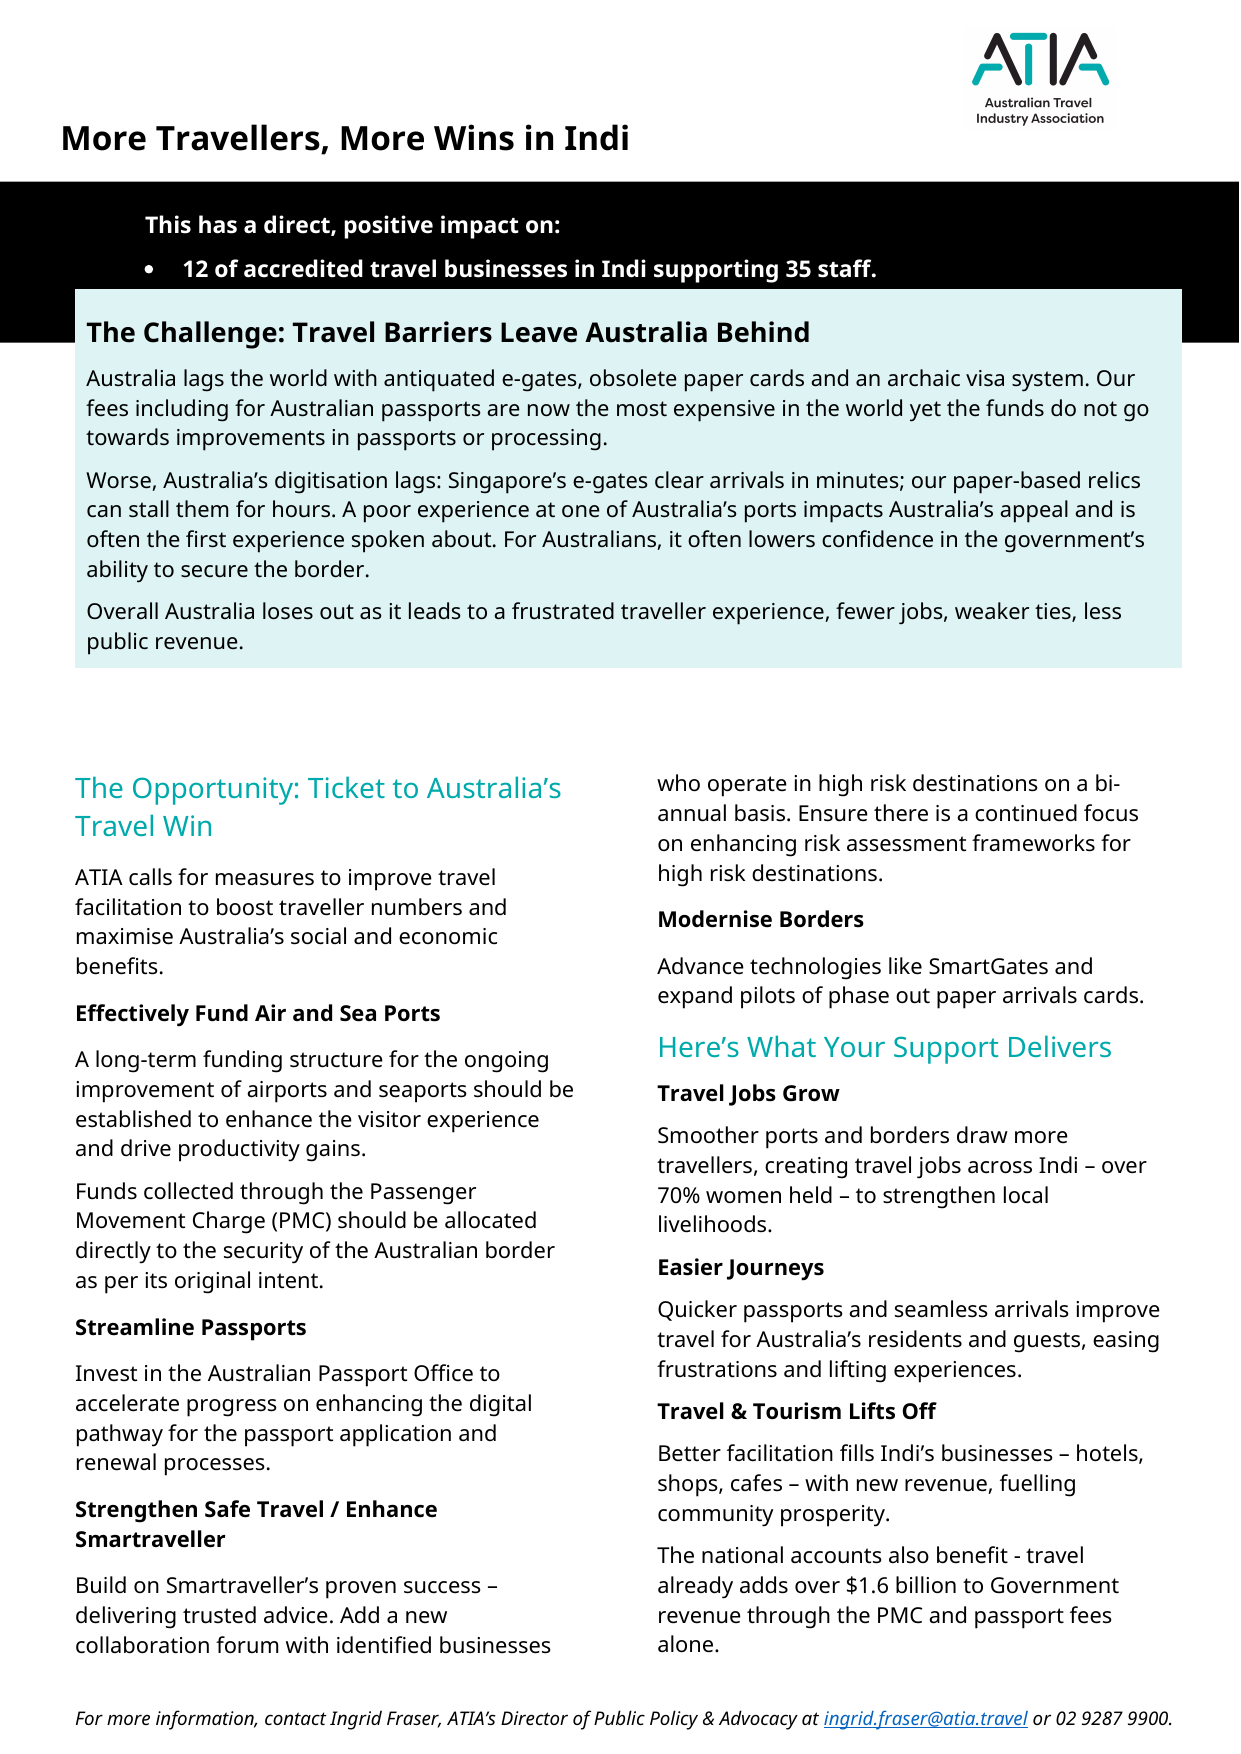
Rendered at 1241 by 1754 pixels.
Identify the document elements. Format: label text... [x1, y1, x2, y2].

text Better facilitation fills Indi’s businesses – hotels, shops, cafes – with new revenue, fuelling community prosperity. [657, 1438, 1165, 1528]
text More Travellers, More Wins in Indi [60, 115, 1229, 160]
text Funds collected through the Passenger Movement Charge (PMC) should be allocated directly to the security of the Australian border as per its original intent. [75, 1176, 583, 1295]
text Here’s What Your Support Delivers [657, 1027, 1165, 1065]
text Travel Jobs Grow [657, 1078, 1165, 1108]
text ATIA calls for measures to improve travel facilitation to boost traveller numbers and maximise Australia’s social and economic benefits. [75, 862, 583, 981]
text Easier Journeys [657, 1252, 1165, 1282]
text Effectively Fund Air and Sea Ports [75, 998, 583, 1027]
text Streamline Passports [75, 1312, 583, 1341]
text Build on Smartraveller’s proven success – delivering trusted advice. Add a new collaboration forum with identified businesses who operate in high risk destinations on a bi-annual basis. Ensure there is a continued focus on enhancing risk assessment frameworks for high risk destinations. [75, 1570, 583, 1659]
text Modernise Borders [657, 904, 1165, 934]
picture [963, 26, 1117, 115]
text The Opportunity: Ticket to Australia’s Travel Win [75, 768, 583, 845]
text Build on Smartraveller’s proven success – delivering trusted advice. Add a new collaboration forum with identified businesses who operate in high risk destinations on a bi-annual basis. Ensure there is a continued focus on enhancing risk assessment frameworks for high risk destinations. [657, 768, 1165, 888]
text Smoother ports and borders draw more travellers, creating travel jobs across Indi – over 70% women held – to strengthen local livelihoods. [657, 1120, 1165, 1239]
text Quicker passports and seamless arrivals improve travel for Australia’s residents and guests, easing frustrations and lifting experiences. [657, 1294, 1165, 1383]
text Strengthen Safe Travel / Enhance Smartraveller [75, 1494, 583, 1553]
text Invest in the Australian Passport Office to accelerate progress on enhancing the digital pathway for the passport application and renewal processes. [75, 1358, 583, 1477]
table_header The Challenge: Travel Barriers Leave Australia Behind Australia lags the world with antiquated e-gates, obsolete paper cards and an archaic visa system. Our fees including for Australian passports are now the most expensive in the world yet the funds do not go towards improvements in passports or processing. Worse, Australia’s digitisation lags: Singapore’s e-gates clear arrivals in minutes; our paper-based relics can stall them for hours. A poor experience at one of Australia’s ports impacts Australia’s appeal and is often the first experience spoken about. For Australians, it often lowers confidence in the government’s ability to secure the border. Overall Australia loses out as it leads to a frustrated traveller experience, fewer jobs, weaker ties, less public revenue. [75, 289, 1182, 668]
text Advance technologies like SmartGates and expand pilots of phase out paper arrivals cards. [657, 951, 1165, 1010]
text The national accounts also benefit - travel already adds over $1.6 billion to Government revenue through the PMC and passport fees alone. [657, 1540, 1165, 1659]
text Travel & Tourism Lifts Off [657, 1396, 1165, 1426]
text A long-term funding structure for the ongoing improvement of airports and seaports should be established to enhance the visitor experience and drive productivity gains. [75, 1044, 583, 1163]
